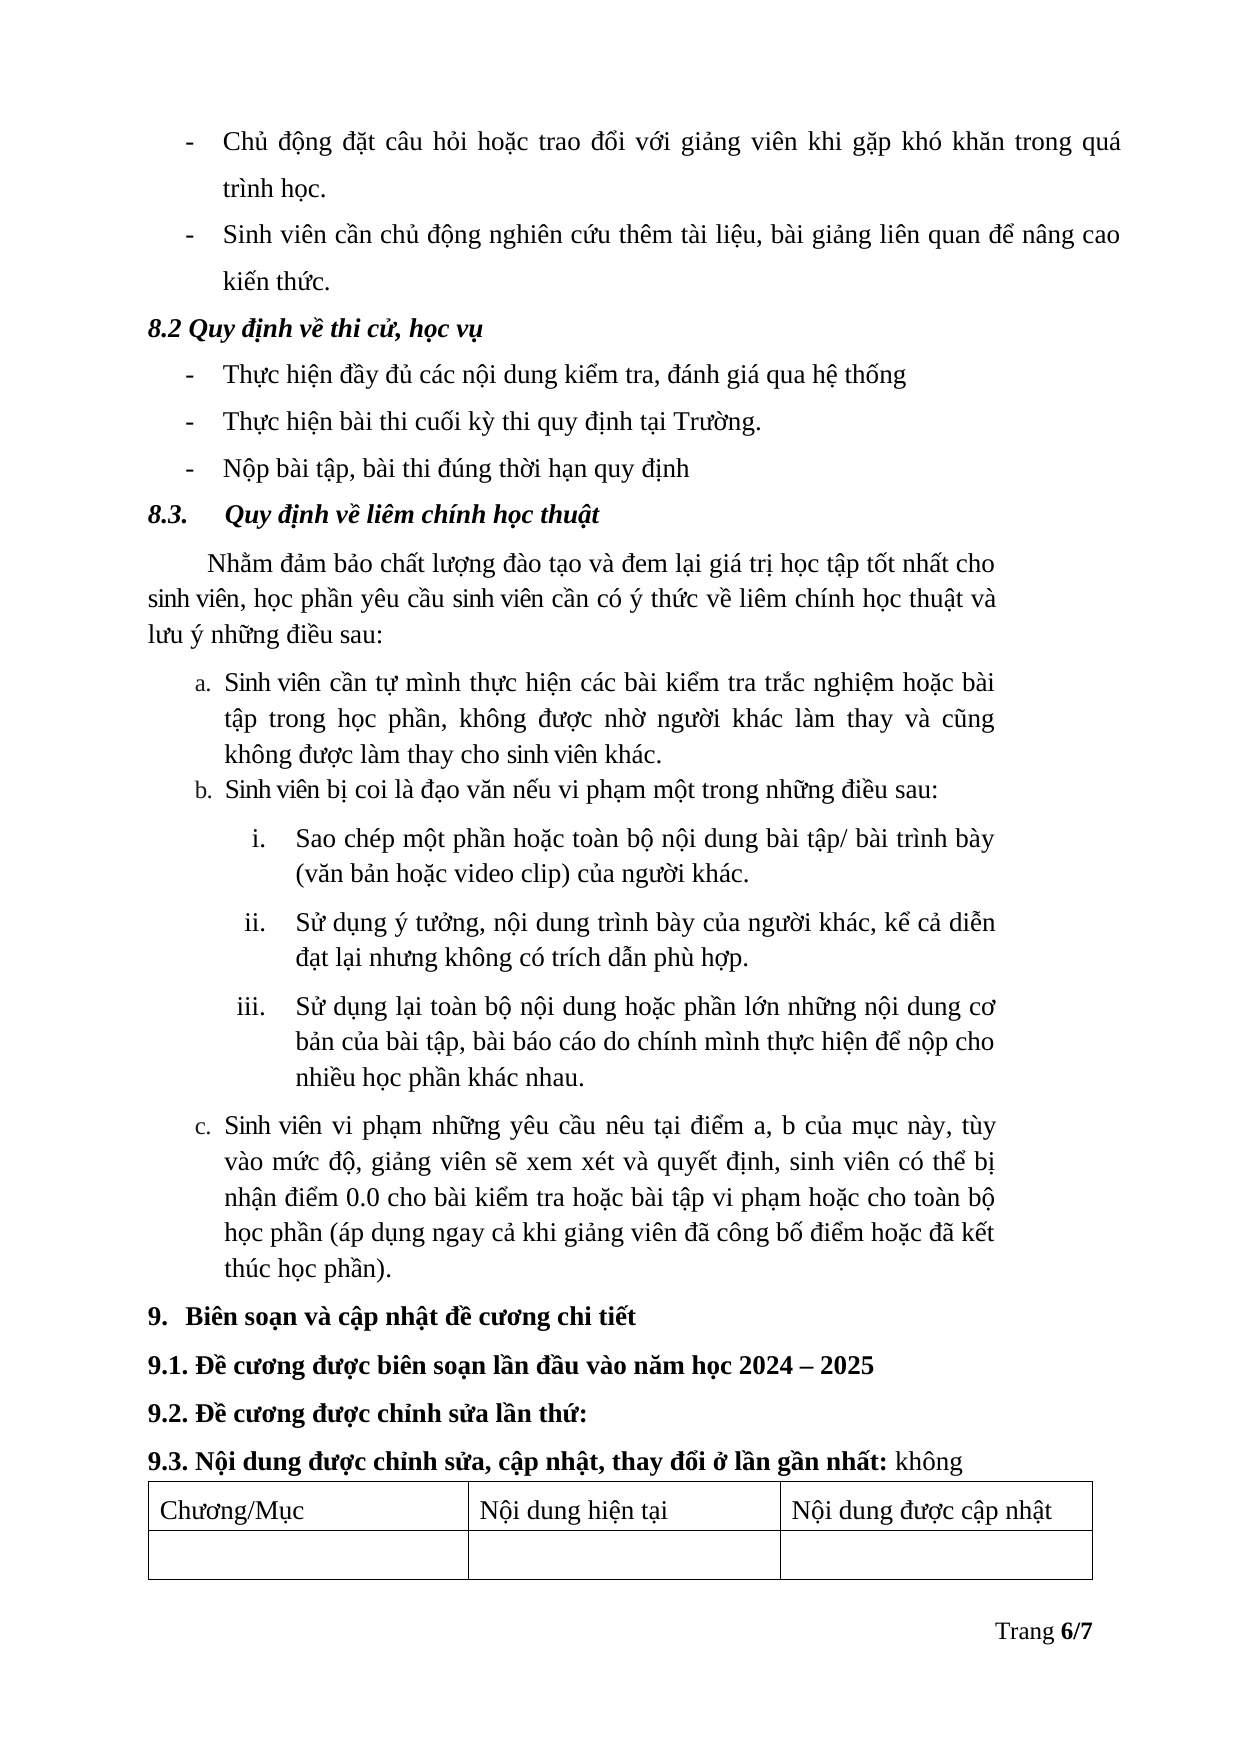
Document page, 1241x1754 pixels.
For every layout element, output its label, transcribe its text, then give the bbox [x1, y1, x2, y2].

list Sử dụng ý tưởng, nội dung trình bày của người khác, kể cả diễn đạt lại nhưng không có trích dẫn phù hợp. [266, 906, 996, 973]
list Sao chép một phần hoặc toàn bộ nội dung bài tập/ bài trình bày (văn bản hoặc video clip) của người khác. [266, 822, 996, 889]
list Sinh viên cần chủ động nghiên cứu thêm tài liệu, bài giảng liên quan để nâng cao kiến thức. [185, 218, 1122, 296]
list Quy định về liêm chính học thuật [148, 498, 996, 529]
list Sinh viên vi phạm những yêu cầu nêu tại điểm a, b của mục này, tùy vào mức độ, giảng viên sẽ xem xét và quyết định, sinh viên có thể bị nhận điểm 0.0 cho bài kiểm tra hoặc bài tập vi phạm hoặc cho toàn bộ học phần (áp dụng ngay cả khi giảng viên đã công bố điểm hoặc đã kết thúc học phần). [194, 1109, 996, 1283]
list Thực hiện bài thi cuối kỳ thi quy định tại Trường. [185, 405, 1092, 436]
text 9.1. Đề cương được biên soạn lần đầu vào năm học 2024 – 2025 [148, 1349, 1092, 1380]
table_cell [149, 1531, 468, 1579]
list Nộp bài tập, bài thi đúng thời hạn quy định [185, 452, 1092, 483]
table_header Nội dung được cập nhật [781, 1482, 1092, 1530]
list Chủ động đặt câu hỏi hoặc trao đổi với giảng viên khi gặp khó khăn trong quá trình học. [185, 125, 1122, 203]
table_header Nội dung hiện tại [469, 1482, 780, 1530]
list 9.2. Đề cương được chỉnh sửa lần thứ: [148, 1397, 989, 1428]
list Sử dụng lại toàn bộ nội dung hoặc phần lớn những nội dung cơ bản của bài tập, bài báo cáo do chính mình thực hiện để nộp cho nhiều học phần khác nhau. [266, 990, 996, 1092]
text Nhằm đảm bảo chất lượng đào tạo và đem lại giá trị học tập tốt nhất cho sinh viên, học phần yêu cầu sinh viên cần có ý thức về liêm chính học thuật và lưu ý những điều sau: [148, 547, 996, 649]
text 8.2 Quy định về thi cử, học vụ [148, 312, 1092, 343]
table_header Chương/Mục [149, 1482, 468, 1530]
text 9.3. Nội dung được chỉnh sửa, cập nhật, thay đổi ở lần gần nhất: không [148, 1445, 1092, 1476]
list Sinh viên bị coi là đạo văn nếu vi phạm một trong những điều sau: [194, 773, 996, 805]
list Biên soạn và cập nhật đề cương chi tiết [148, 1301, 1092, 1332]
list Thực hiện đầy đủ các nội dung kiểm tra, đánh giá qua hệ thống [185, 358, 1092, 389]
table_cell [469, 1531, 780, 1579]
table_cell [781, 1531, 1092, 1579]
list Sinh viên cần tự mình thực hiện các bài kiểm tra trắc nghiệm hoặc bài tập trong học phần, không được nhờ người khác làm thay và cũng không được làm thay cho sinh viên khác. [194, 666, 996, 769]
